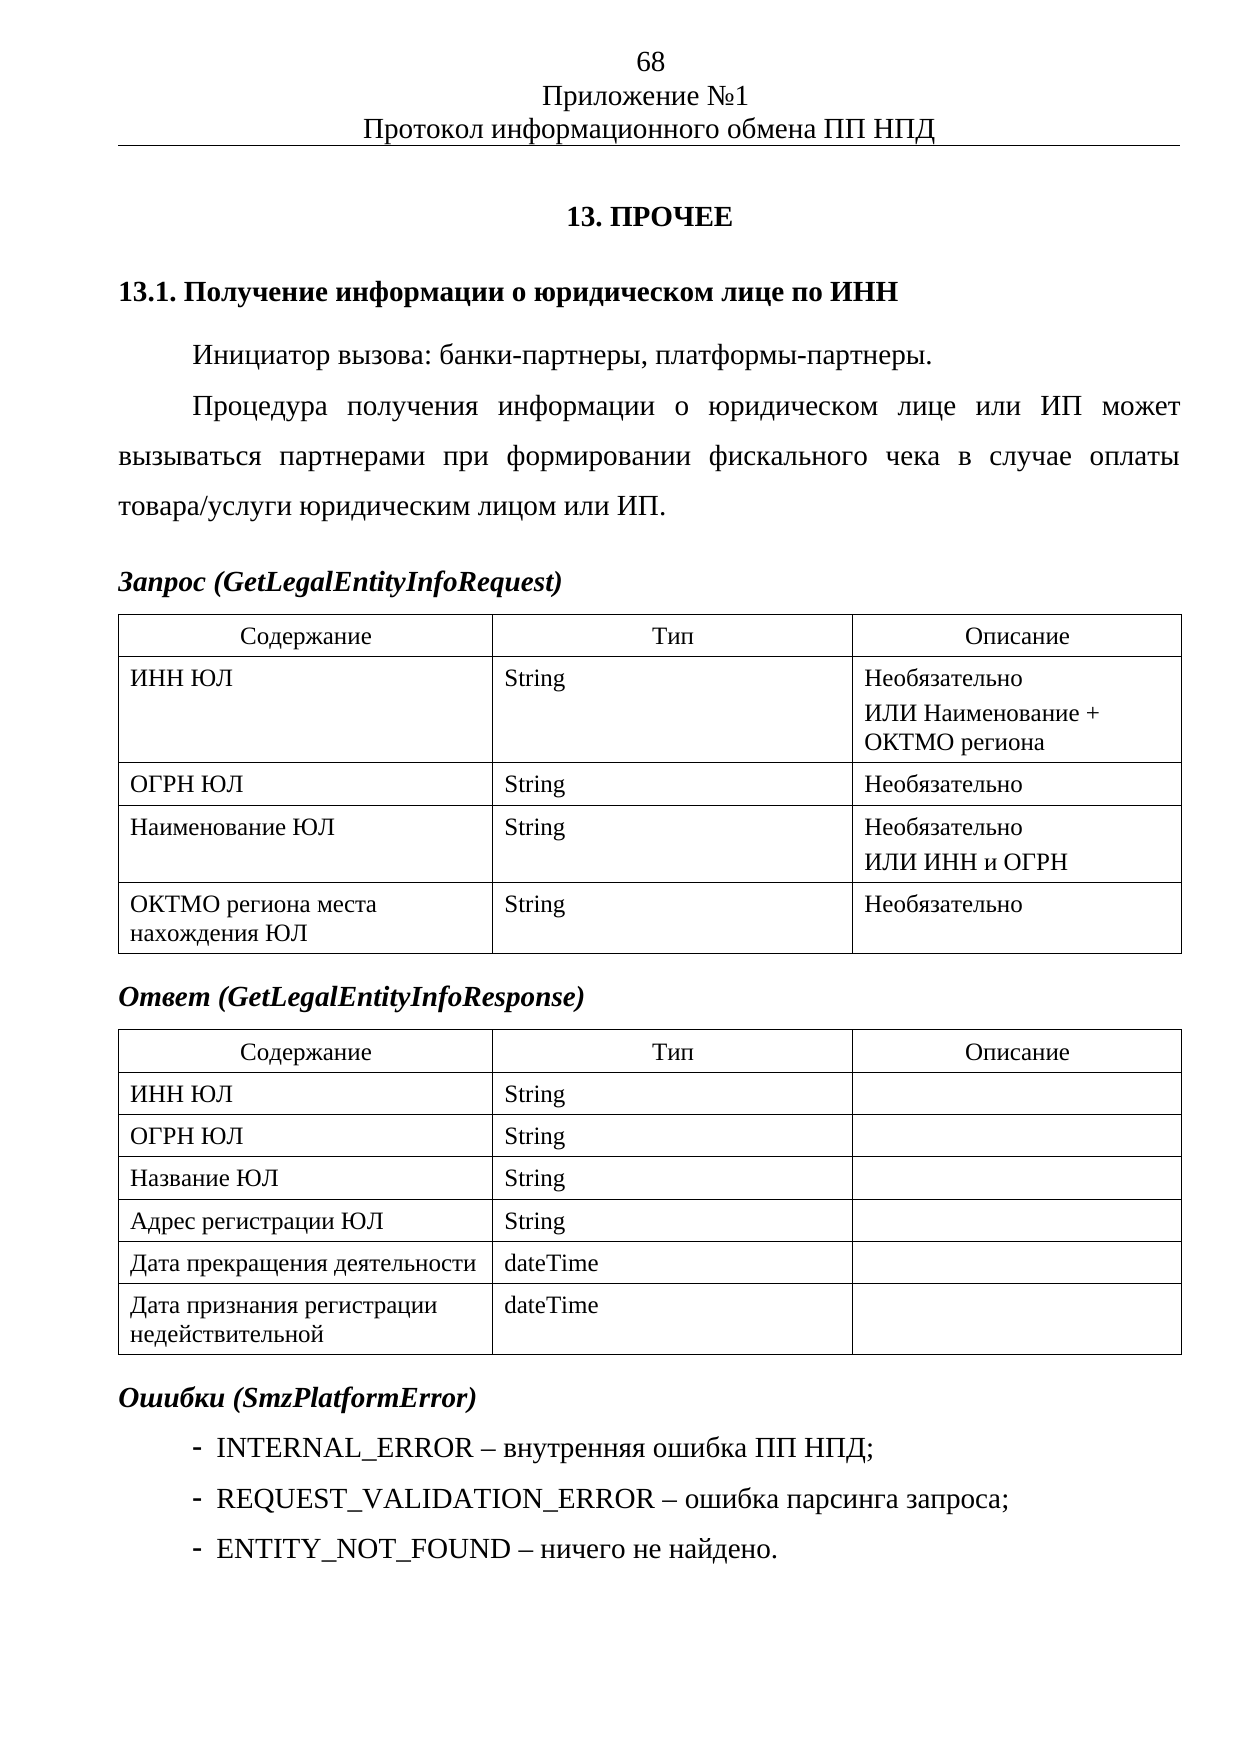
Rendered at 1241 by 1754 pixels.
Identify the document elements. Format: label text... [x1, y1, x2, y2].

table_cell String [493, 883, 852, 953]
table_cell Необязательно [853, 763, 1181, 804]
table_header Описание [853, 1030, 1181, 1072]
table_cell [853, 1073, 1181, 1114]
text Процедура получения информации о юридическом лице или ИП может вызываться партнерами при формировании фискального чека в случае оплаты товара/услуги юридическим лицом или ИП. [118, 388, 1181, 522]
table_cell String [493, 763, 852, 804]
table_cell Необязательно ИЛИ Наименование + ОКТМО региона [853, 657, 1181, 762]
table_header Тип [493, 615, 852, 656]
table_cell Необязательно [853, 883, 1181, 953]
table_header Содержание [119, 615, 492, 656]
table_cell Дата признания регистрации недействительной [119, 1284, 492, 1354]
table_header Содержание [119, 1030, 492, 1072]
table_cell ИНН ЮЛ [119, 1073, 492, 1114]
table_cell Название ЮЛ [119, 1157, 492, 1198]
table_cell [853, 1284, 1181, 1354]
text Ошибки (SmzPlatformError) [118, 1380, 1181, 1414]
table_cell String [493, 1200, 852, 1241]
table_cell Наименование ЮЛ [119, 806, 492, 882]
text Инициатор вызова: банки-партнеры, платформы-партнеры. [118, 337, 1181, 371]
table_cell ОКТМО региона места нахождения ЮЛ [119, 883, 492, 953]
text ENTITY_NOT_FOUND – ничего не найдено. [118, 1531, 1181, 1565]
text Запрос (GetLegalEntityInfoRequest) [118, 564, 1181, 597]
table_cell Адрес регистрации ЮЛ [119, 1200, 492, 1241]
text INTERNAL_ERROR – внутренняя ошибка ПП НПД; [118, 1430, 1181, 1464]
text Ответ (GetLegalEntityInfoResponse) [118, 979, 1181, 1012]
table_cell String [493, 1115, 852, 1156]
subtitle Получение информации о юридическом лице по ИНН [118, 274, 1181, 308]
table_cell dateTime [493, 1242, 852, 1283]
table_header Описание [853, 615, 1181, 656]
table_cell String [493, 1073, 852, 1114]
table_cell Необязательно ИЛИ ИНН и ОГРН [853, 806, 1181, 882]
table_header Тип [493, 1030, 852, 1072]
table_cell ОГРН ЮЛ [119, 763, 492, 804]
table_cell [853, 1242, 1181, 1283]
table_cell [853, 1200, 1181, 1241]
table_cell [853, 1115, 1181, 1156]
table_cell String [493, 806, 852, 882]
table_cell ОГРН ЮЛ [119, 1115, 492, 1156]
table_cell dateTime [493, 1284, 852, 1354]
table_cell ИНН ЮЛ [119, 657, 492, 762]
table_cell String [493, 1157, 852, 1198]
table_cell String [493, 657, 852, 762]
table_cell Дата прекращения деятельности [119, 1242, 492, 1283]
table_cell [853, 1157, 1181, 1198]
subtitle Прочее [118, 199, 1181, 233]
text REQUEST_VALIDATION_ERROR – ошибка парсинга запроса; [118, 1481, 1181, 1514]
